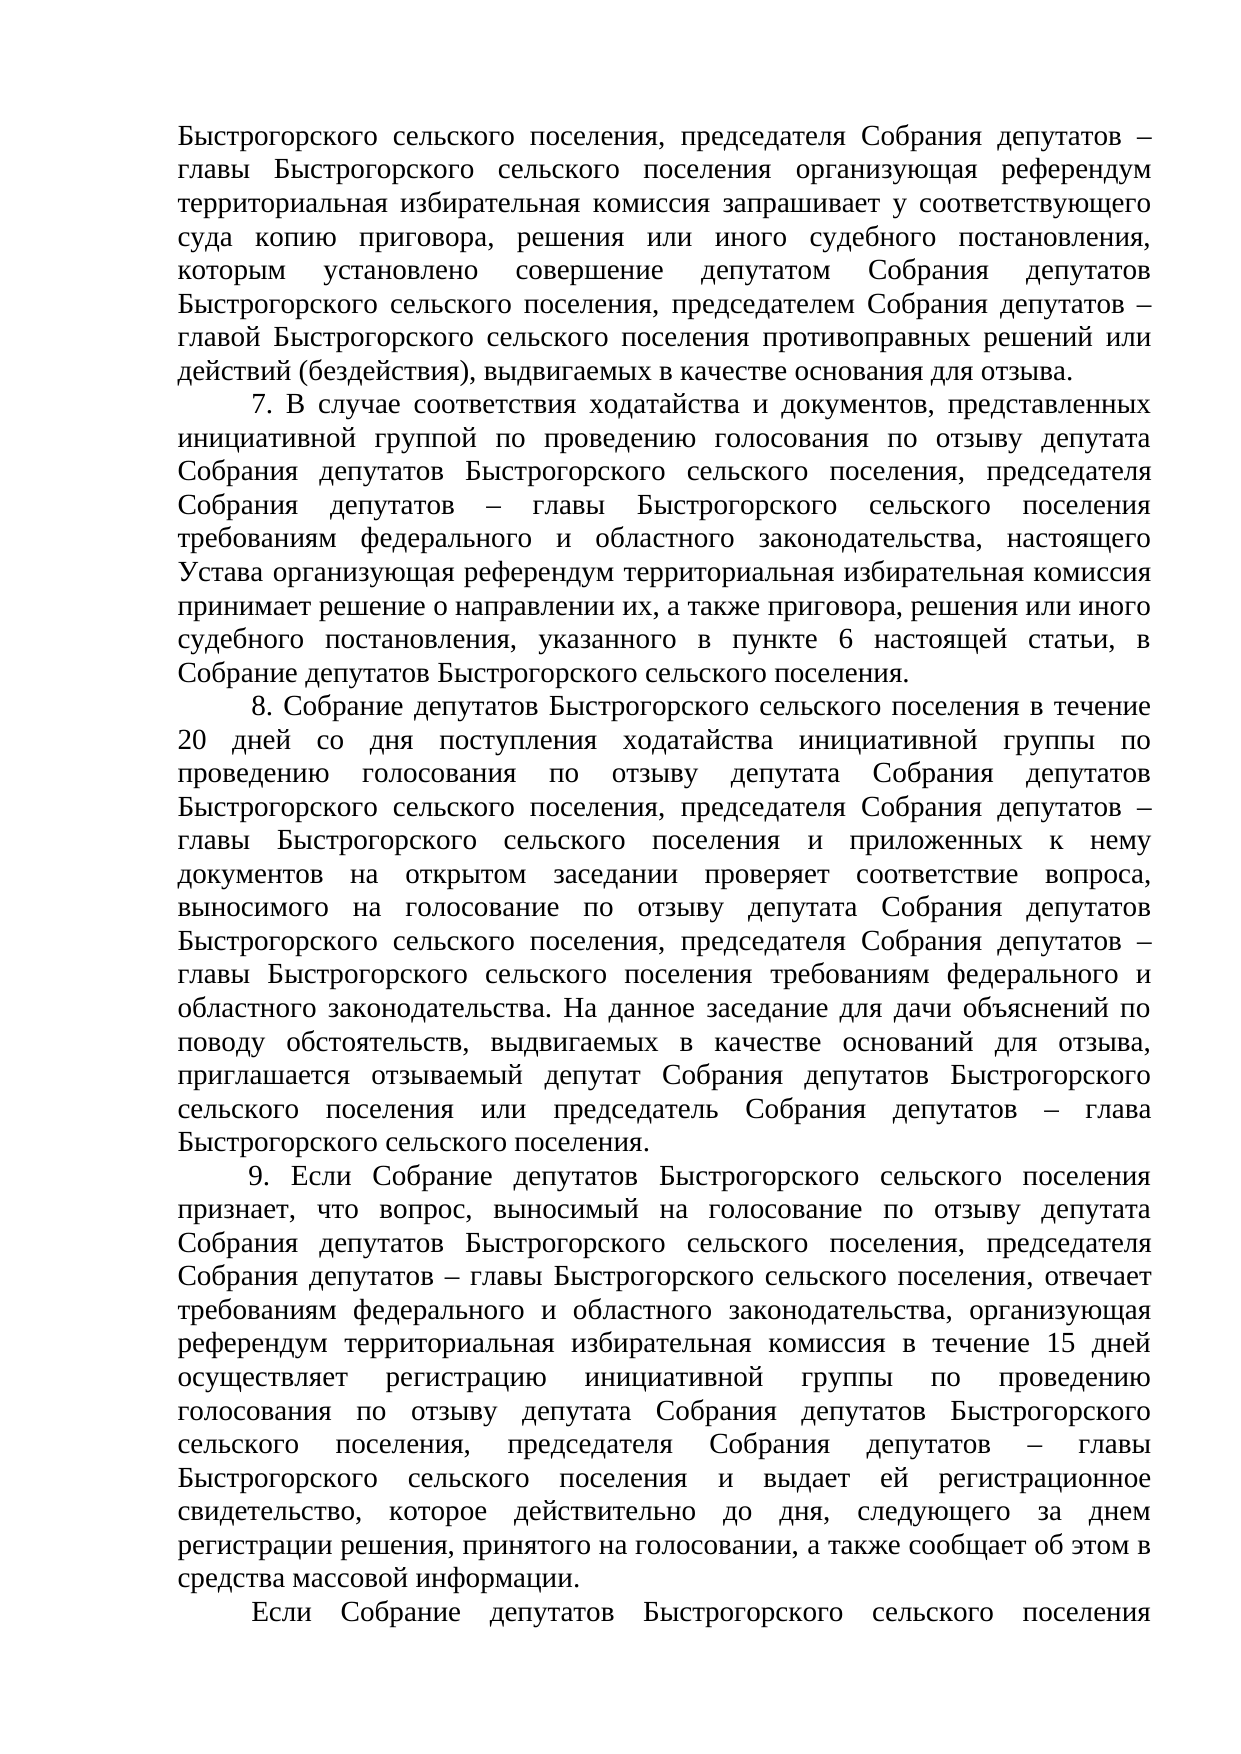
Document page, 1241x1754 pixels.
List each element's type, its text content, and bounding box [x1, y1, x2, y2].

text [177, 1594, 1152, 1627]
text 9. Если Собрание депутатов Быстрогорского сельского поселения признает, что вопрос, выносимый на голосование по отзыву депутата Собрания депутатов Быстрогорского сельского поселения, председателя Собрания депутатов – главы Быстрогорского сельского поселения, отвечает требованиям федерального и областного законодательства, организующая референдум территориальная избирательная комиссия в течение 15 дней осуществляет регистрацию инициативной группы по проведению голосования по отзыву депутата Собрания депутатов Быстрогорского сельского поселения, председателя Собрания депутатов – главы Быстрогорского сельского поселения и выдает ей регистрационное свидетельство, которое действительно до дня, следующего за днем регистрации решения, принятого на голосовании, а также сообщает об этом в средства массовой информации. [177, 1158, 1152, 1594]
text 8. Собрание депутатов Быстрогорского сельского поселения в течение 20 дней со дня поступления ходатайства инициативной группы по проведению голосования по отзыву депутата Собрания депутатов Быстрогорского сельского поселения, председателя Собрания депутатов – главы Быстрогорского сельского поселения и приложенных к нему документов на открытом заседании проверяет соответствие вопроса, выносимого на голосование по отзыву депутата Собрания депутатов Быстрогорского сельского поселения, председателя Собрания депутатов – главы Быстрогорского сельского поселения требованиям федерального и областного законодательства. На данное заседание для дачи объяснений по поводу обстоятельств, выдвигаемых в качестве оснований для отзыва, приглашается отзываемый депутат Собрания депутатов Быстрогорского сельского поселения или председатель Собрания депутатов – глава Быстрогорского сельского поселения. [177, 688, 1152, 1158]
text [177, 118, 1152, 386]
text 7. В случае соответствия ходатайства и документов, представленных инициативной группой по проведению голосования по отзыву депутата Собрания депутатов Быстрогорского сельского поселения, председателя Собрания депутатов – главы Быстрогорского сельского поселения требованиям федерального и областного законодательства, настоящего Устава организующая референдум территориальная избирательная комиссия принимает решение о направлении их, а также приговора, решения или иного судебного постановления, указанного в пункте 6 настоящей статьи, в Собрание депутатов Быстрогорского сельского поселения. [177, 386, 1152, 688]
